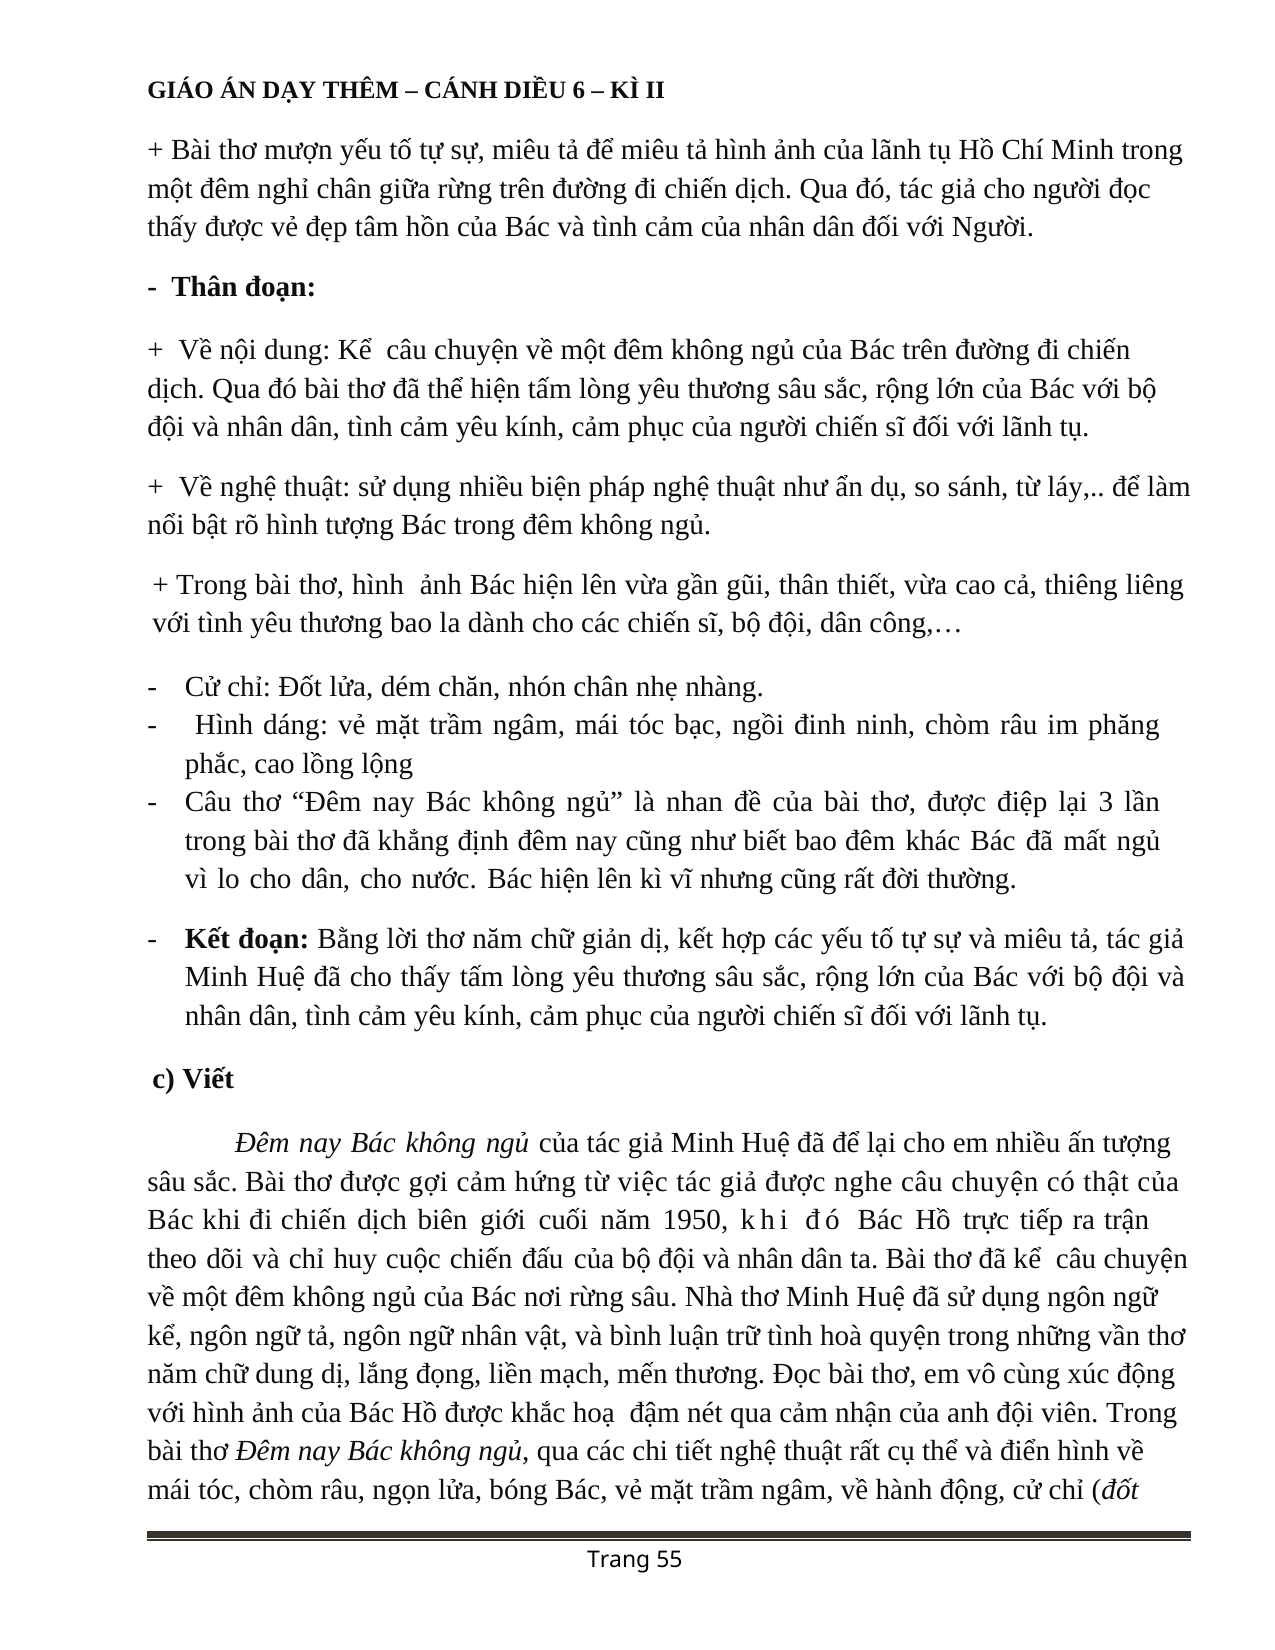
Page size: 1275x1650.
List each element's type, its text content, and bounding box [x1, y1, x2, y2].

list Kết đoạn: Bằng lời thơ năm chữ giản dị, kết hợp các yếu tố tự sự và miêu tả, tác giả Minh Huệ đã cho thấy tấm lòng yêu thương sâu sắc, rộng lớn của Bác với bộ đội và nhân dân, tình cảm yêu kính, cảm phục của người chiến sĩ đối với lãnh tụ. [147, 921, 1186, 1032]
list Cử chỉ: Đốt lửa, dém chăn, nhón chân nhẹ nhàng. [147, 669, 1161, 702]
text + Bài thơ mượn yếu tố tự sự, miêu tả để miêu tả hình ảnh của lãnh tụ Hồ Chí Minh trong một đêm nghỉ chân giữa rừng trên đường đi chiến dịch. Qua đó, tác giả cho người đọc thấy được vẻ đẹp tâm hồn của Bác và tình cảm của nhân dân đối với Người. [147, 132, 1191, 243]
list Hình dáng: vẻ mặt trầm ngâm, mái tóc bạc, ngồi đinh ninh, chòm râu im phăng phắc, cao lồng lộng [147, 707, 1161, 779]
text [147, 1125, 1191, 1506]
text + Về nghệ thuật: sử dụng nhiều biện pháp nghệ thuật như ẩn dụ, so sánh, từ láy,.. để làm nổi bật rõ hình tượng Bác trong đêm không ngủ. [147, 469, 1191, 541]
text + Trong bài thơ, hình ảnh Bác hiện lên vừa gần gũi, thân thiết, vừa cao cả, thiêng liêng với tình yêu thương bao la dành cho các chiến sĩ, bộ đội, dân công,… [152, 567, 1186, 639]
list Thân đoạn: [147, 269, 1186, 302]
text + Về nội dung: Kể câu chuyện về một đêm không ngủ của Bác trên đường đi chiến dịch. Qua đó bài thơ đã thể hiện tấm lòng yêu thương sâu sắc, rộng lớn của Bác với bộ đội và nhân dân, tình cảm yêu kính, cảm phục của người chiến sĩ đối với lãnh tụ. [147, 332, 1191, 443]
text c) Viết [152, 1062, 1186, 1095]
list Câu thơ “Đêm nay Bác không ngủ” là nhan đề của bài thơ, được điệp lại 3 lần trong bài thơ đã khẳng định đêm nay cũng như biết bao đêm khác Bác đã mất ngủ vì lo cho dân, cho nước. Bác hiện lên kì vĩ nhưng cũng rất đời thường. [147, 784, 1161, 895]
